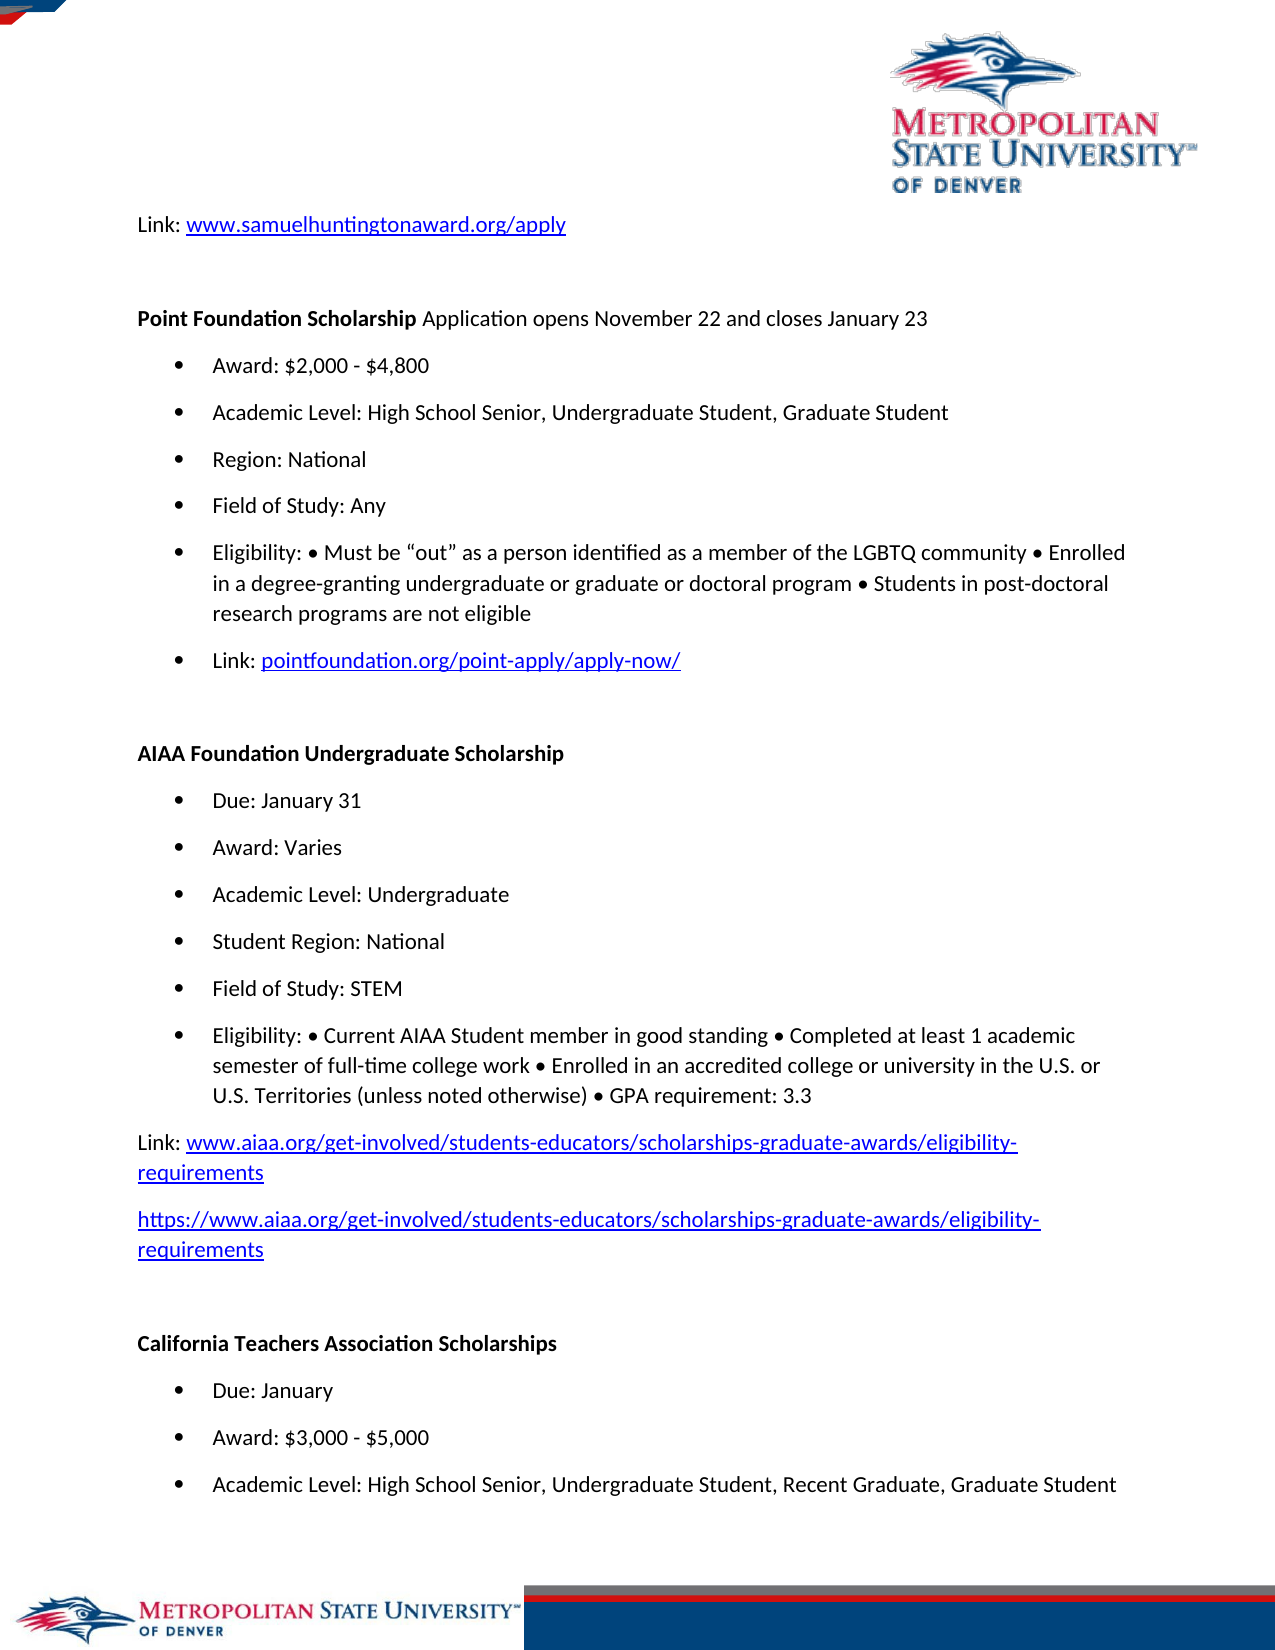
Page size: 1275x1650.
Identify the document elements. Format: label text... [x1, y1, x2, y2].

text California Teachers Association Scholarships [137, 1329, 1137, 1357]
list Student Region: National [175, 927, 1137, 955]
list Award: $3,000 - $5,000 [175, 1423, 1137, 1451]
list Eligibility: • Current AIAA Student member in good standing • Completed at least 1 academic semester of full-time college work • Enrolled in an accredited college or university in the U.S. or U.S. Territories (unless noted otherwise) • GPA requirement: 3.3 [175, 1021, 1137, 1109]
text Point Foundation Scholarship Application opens November 22 and closes January 23 [137, 304, 1137, 332]
list Academic Level: Undergraduate [175, 880, 1137, 908]
picture [10, 1580, 524, 1650]
list Field of Study: STEM [175, 974, 1137, 1002]
list Academic Level: High School Senior, Undergraduate Student, Recent Graduate, Graduate Student [175, 1470, 1137, 1498]
text https://www.aiaa.org/get-involved/students-educators/scholarships-graduate-awards/eligibility-requirements [137, 1205, 1137, 1263]
list Field of Study: Any [175, 492, 1137, 520]
picture [890, 30, 1198, 193]
text Link: www.aiaa.org/get-involved/students-educators/scholarships-graduate-awards/eligibility-requirements [137, 1128, 1137, 1186]
text AIAA Foundation Undergraduate Scholarship [137, 739, 1137, 768]
list Region: National [175, 445, 1137, 473]
list Due: January 31 [175, 786, 1137, 814]
list Award: $2,000 - $4,800 [175, 351, 1137, 379]
list Due: January [175, 1376, 1137, 1404]
list Academic Level: High School Senior, Undergraduate Student, Graduate Student [175, 398, 1137, 426]
list Award: Varies [175, 833, 1137, 861]
text Link: www.samuelhuntingtonaward.org/apply [137, 210, 1137, 238]
list Eligibility: • Must be “out” as a person identified as a member of the LGBTQ community • Enrolled in a degree-granting undergraduate or graduate or doctoral program • Students in post-doctoral research programs are not eligible [175, 538, 1137, 627]
list Link: pointfoundation.org/point-apply/apply-now/ [175, 646, 1137, 674]
